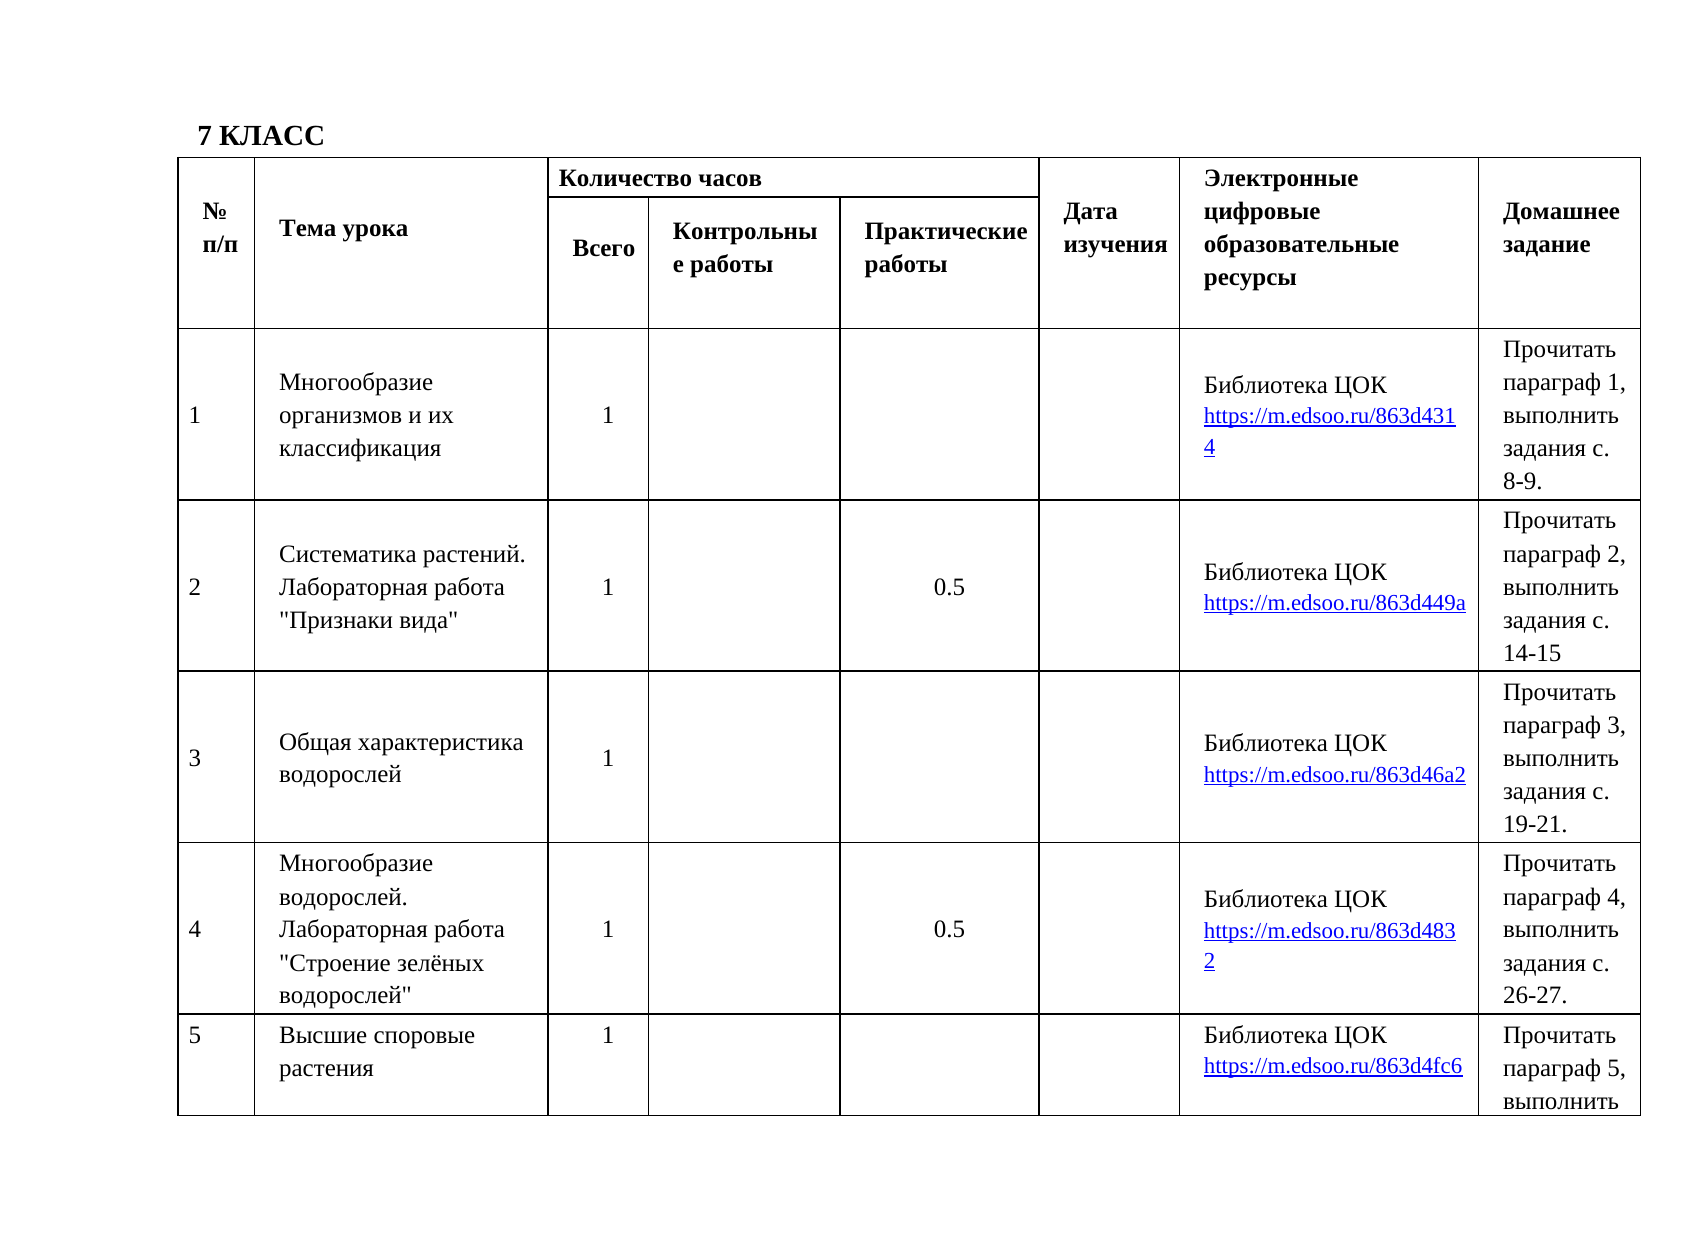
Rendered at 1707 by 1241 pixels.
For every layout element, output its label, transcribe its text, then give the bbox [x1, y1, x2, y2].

table_cell [649, 329, 839, 499]
table_cell [649, 501, 839, 670]
table_header Количество часов [549, 158, 1038, 196]
table_cell [1040, 501, 1179, 670]
text 7 КЛАСС [190, 118, 1618, 152]
table_cell 1 [179, 329, 254, 499]
table_cell Практические работы [841, 198, 1038, 327]
table_cell Прочитать параграф 1, выполнить задания с. 8-9. [1479, 329, 1640, 499]
table_cell [1040, 329, 1179, 499]
table_cell 1 [549, 843, 648, 1013]
table_cell [841, 329, 1038, 499]
table_cell [841, 672, 1038, 842]
table_cell Библиотека ЦОК https://m.edsoo.ru/863d4314 [1180, 329, 1478, 499]
table_cell Библиотека ЦОК https://m.edsoo.ru/863d449a [1180, 501, 1478, 670]
table_header Электронные цифровые образовательные ресурсы [1180, 158, 1478, 327]
table_cell 1 [549, 501, 648, 670]
table_cell [841, 1015, 1038, 1115]
table_header Дата изучения [1040, 158, 1179, 327]
table_cell Систематика растений. Лабораторная работа "Признаки вида" [255, 501, 547, 670]
table_cell Библиотека ЦОК https://m.edsoo.ru/863d4832 [1180, 843, 1478, 1013]
table_cell 5 [179, 1015, 254, 1115]
table_cell [1040, 672, 1179, 842]
table_cell 1 [549, 1015, 648, 1115]
table_cell Многообразие организмов и их классификация [255, 329, 547, 499]
table_cell Прочитать параграф 4, выполнить задания с. 26-27. [1479, 843, 1640, 1013]
table_cell [649, 672, 839, 842]
table_cell 3 [179, 672, 254, 842]
table_cell [1040, 1015, 1179, 1115]
table_cell Общая характеристика водорослей [255, 672, 547, 842]
table_cell Контрольные работы [649, 198, 839, 327]
table_cell 1 [549, 672, 648, 842]
table_cell Прочитать параграф 3, выполнить задания с. 19-21. [1479, 672, 1640, 842]
table_cell Прочитать параграф 2, выполнить задания с. 14-15 [1479, 501, 1640, 670]
table_cell [649, 843, 839, 1013]
table_cell [1040, 843, 1179, 1013]
table_header Домашнее задание [1479, 158, 1640, 327]
table_header № п/п [179, 158, 254, 327]
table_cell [1479, 1015, 1640, 1115]
table_cell 0.5 [841, 501, 1038, 670]
table_cell Библиотека ЦОК https://m.edsoo.ru/863d46a2 [1180, 672, 1478, 842]
table_cell 4 [179, 843, 254, 1013]
table_cell Всего [549, 198, 648, 327]
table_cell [255, 1015, 547, 1115]
table_cell Многообразие водорослей. Лабораторная работа "Строение зелёных водорослей" [255, 843, 547, 1013]
table_header Тема урока [255, 158, 547, 327]
table_cell 2 [179, 501, 254, 670]
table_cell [1180, 1015, 1478, 1115]
table_cell 0.5 [841, 843, 1038, 1013]
table_cell [649, 1015, 839, 1115]
table_cell 1 [549, 329, 648, 499]
